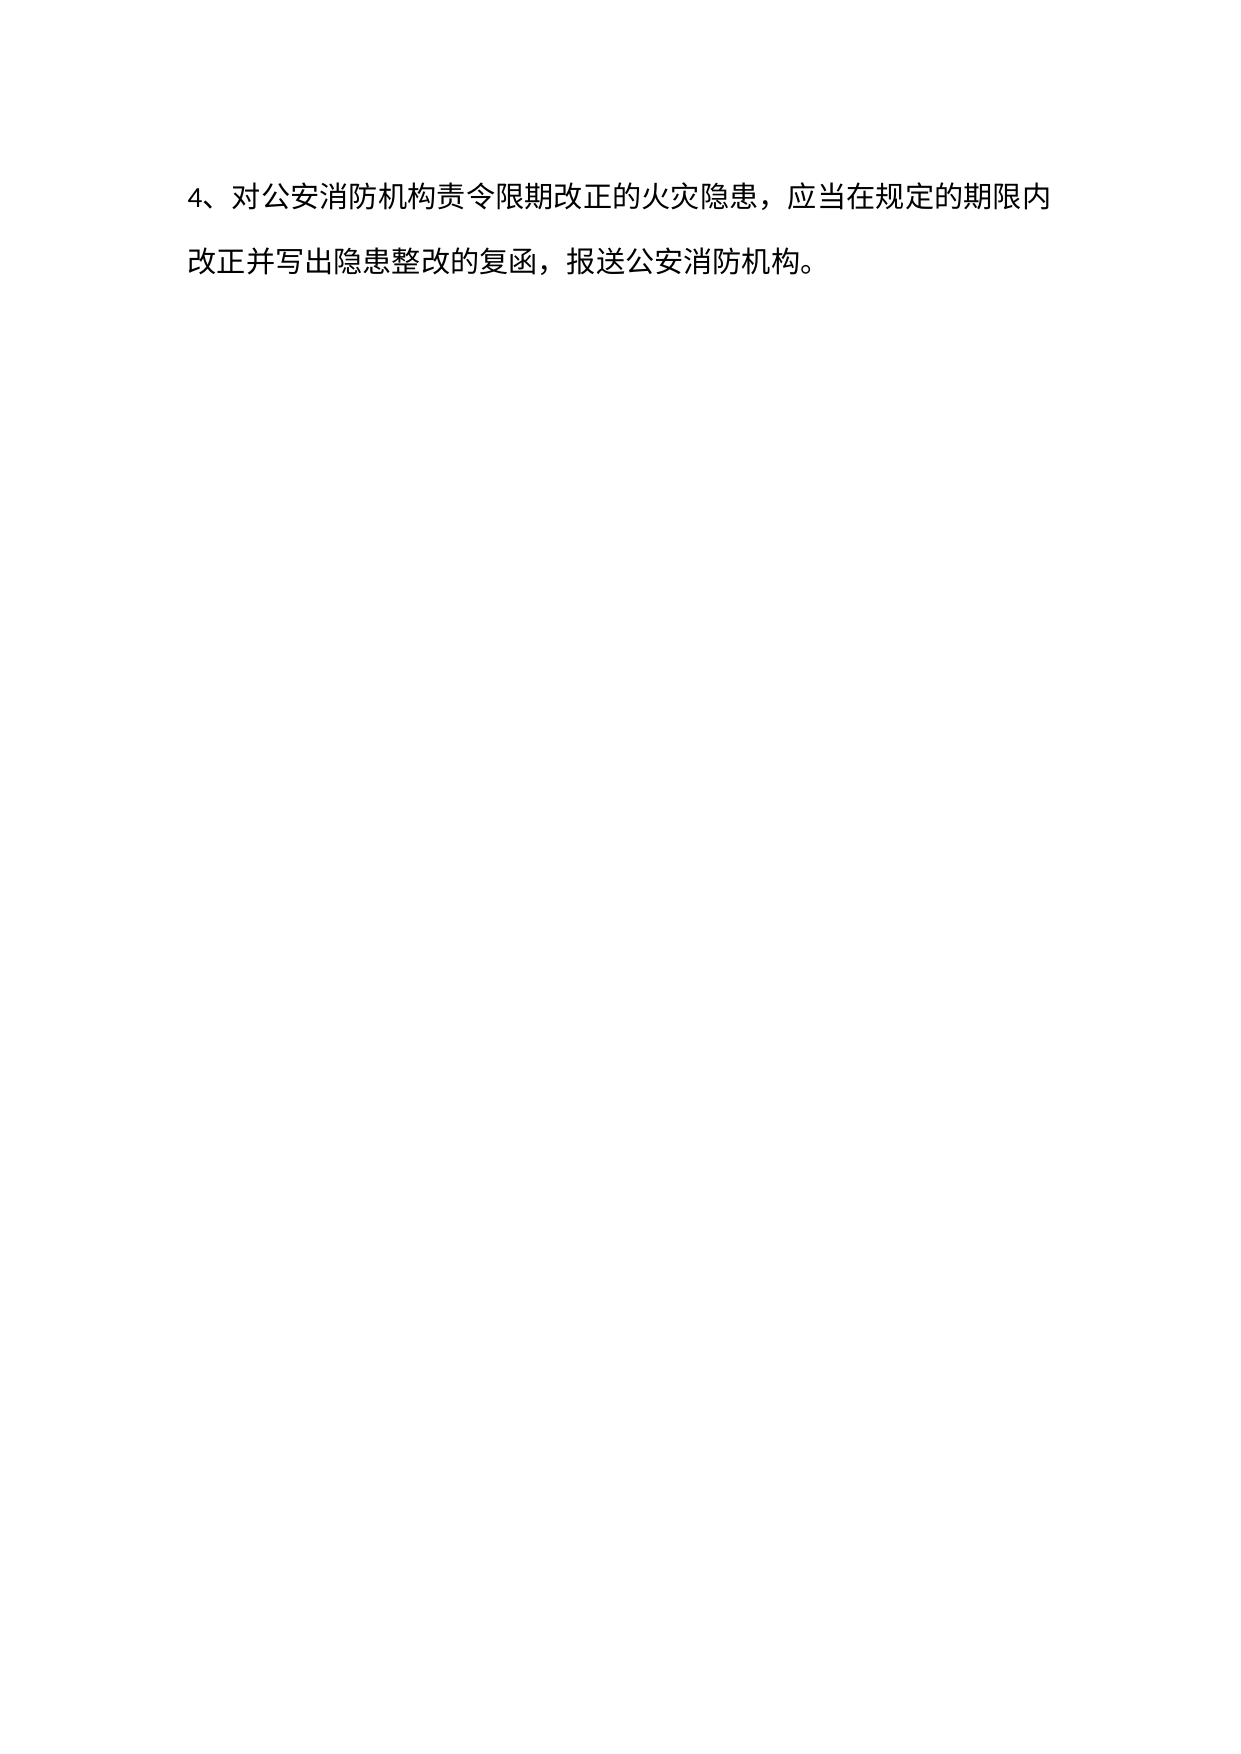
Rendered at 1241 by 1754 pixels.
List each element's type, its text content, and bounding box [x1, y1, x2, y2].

text 4、对公安消防机构责令限期改正的火灾隐患，应当在规定的期限内改正并写出隐患整改的复函，报送公安消防机构。 [187, 162, 1053, 292]
